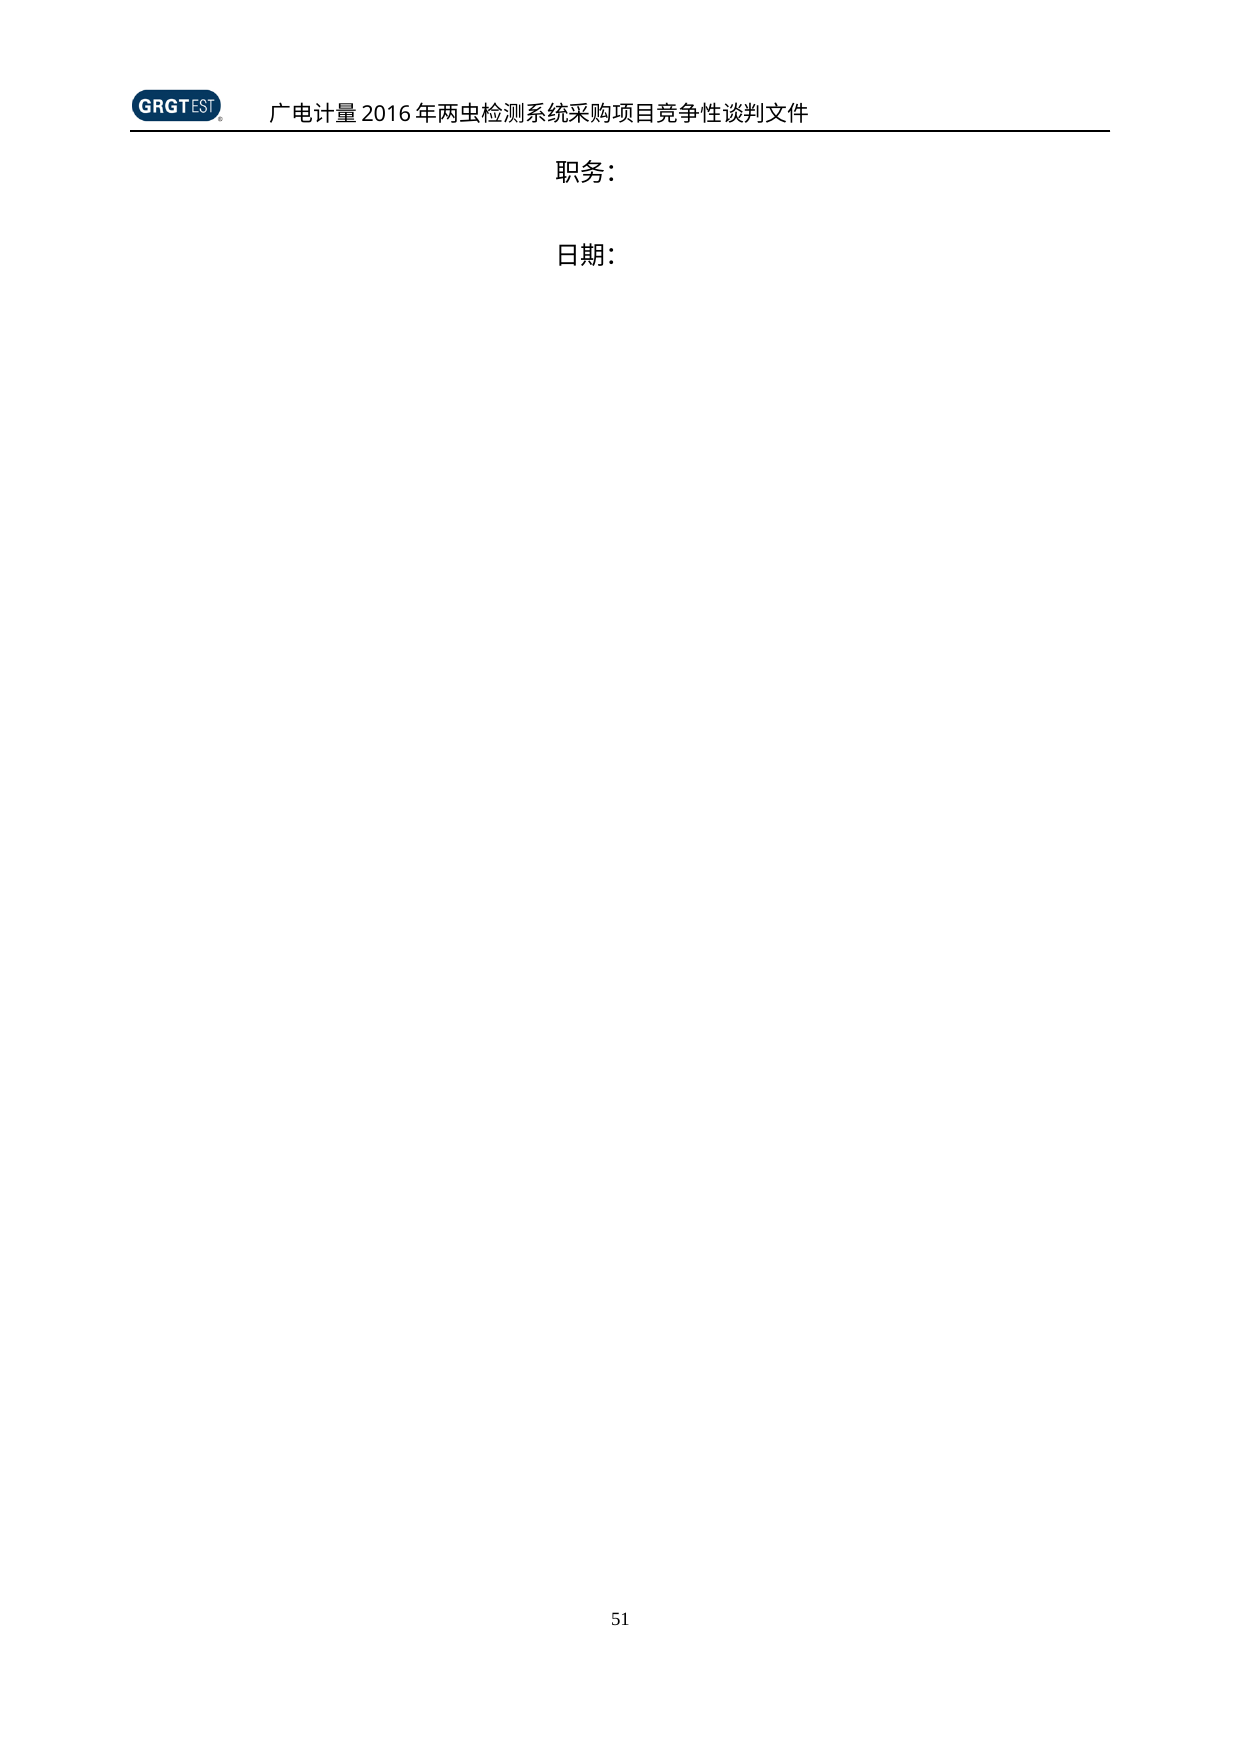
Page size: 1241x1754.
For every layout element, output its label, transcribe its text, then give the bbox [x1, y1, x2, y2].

picture [129, 88, 224, 122]
text 日期： [130, 221, 1110, 286]
text 职务： [130, 138, 1110, 203]
